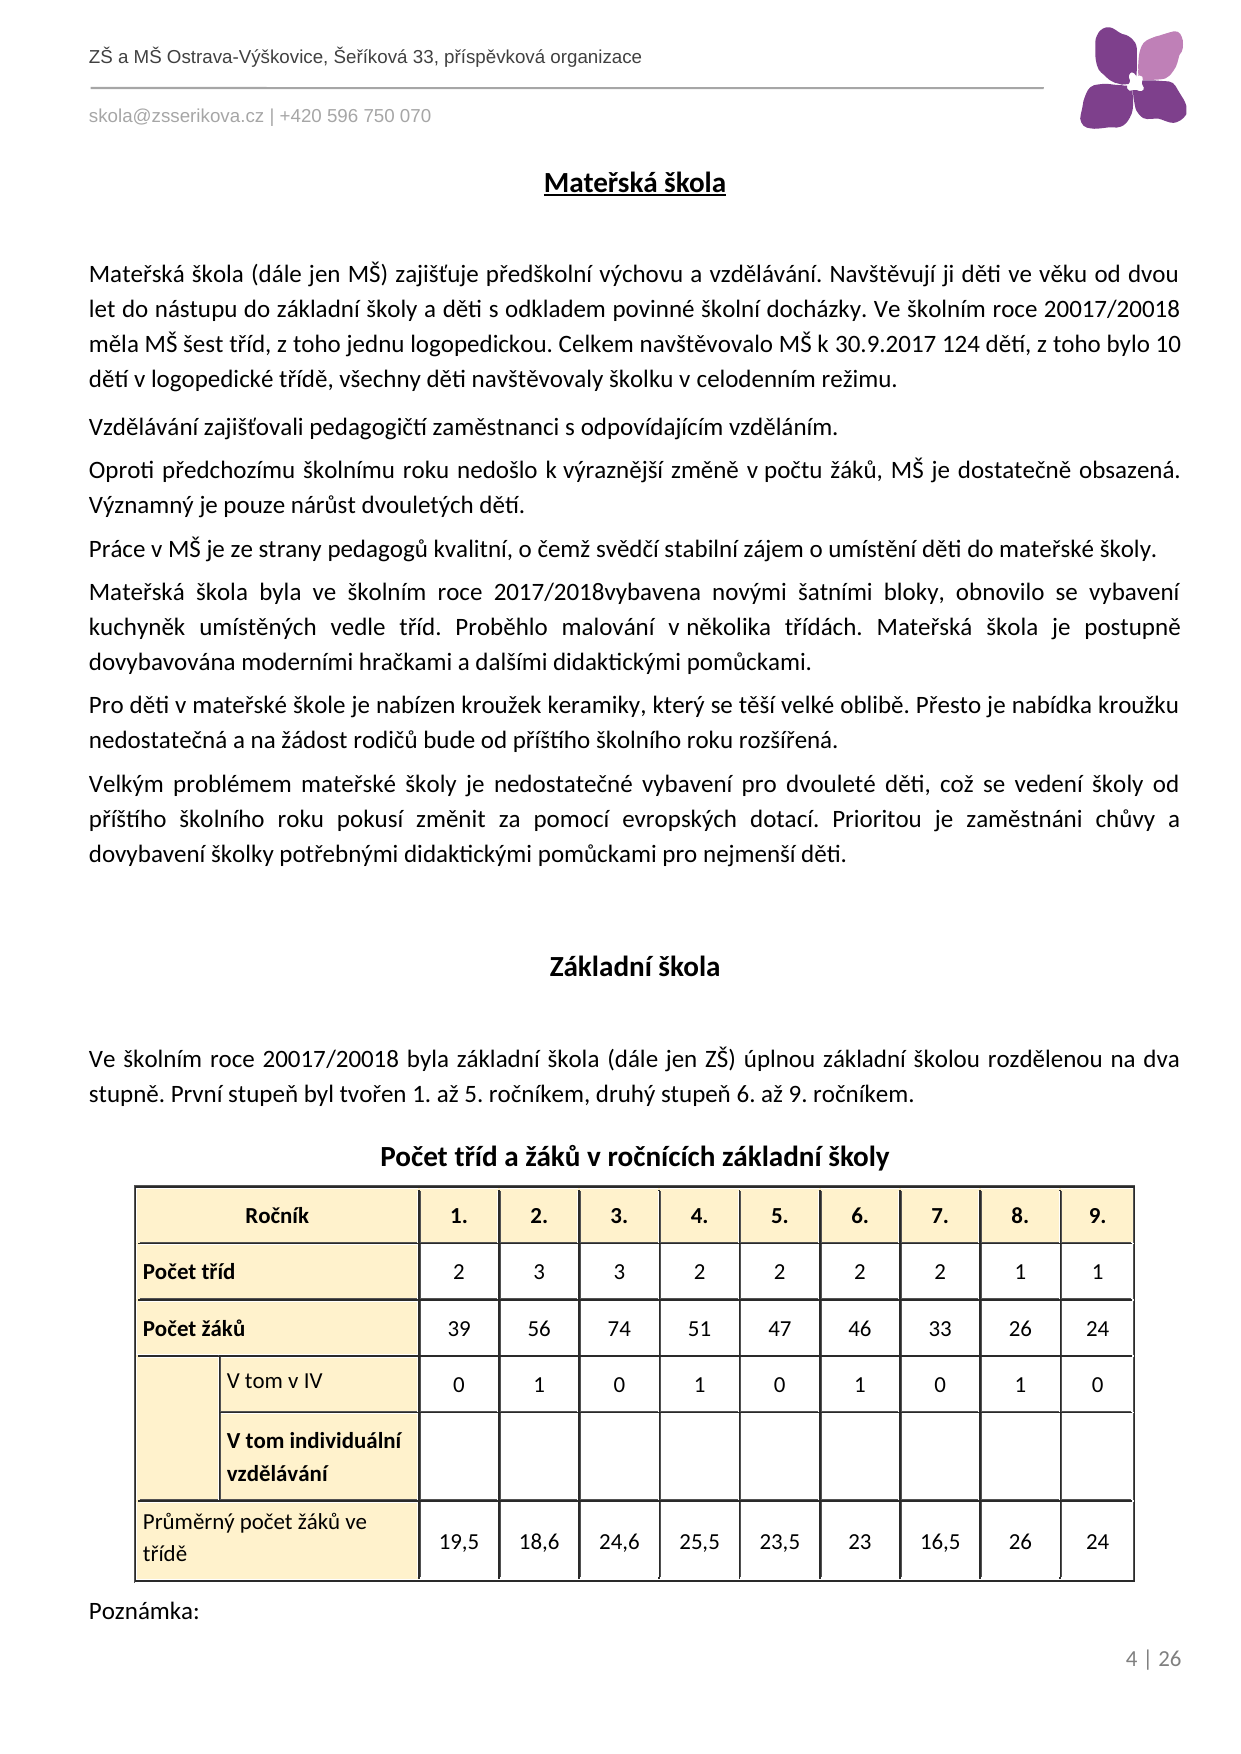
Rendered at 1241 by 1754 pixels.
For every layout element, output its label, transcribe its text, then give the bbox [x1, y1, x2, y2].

table_cell 24 [1062, 1298, 1134, 1354]
table_cell 46 [822, 1302, 898, 1354]
table_cell [136, 1355, 218, 1499]
table_cell 1 [501, 1358, 577, 1411]
text Vzdělávání zajišťovali pedagogičtí zaměstnanci s odpovídajícím vzděláním. [89, 411, 1181, 442]
table_cell 74 [581, 1302, 658, 1354]
table_cell 39 [421, 1302, 497, 1354]
table_cell 2 [902, 1245, 978, 1298]
table_cell 2 [741, 1245, 818, 1298]
table_cell 3 [501, 1245, 577, 1298]
table_cell 0 [741, 1358, 818, 1411]
table_cell Počet tříd [136, 1242, 417, 1298]
table_cell 2 [661, 1245, 738, 1298]
text Oproti předchozímu školnímu roku nedošlo k výraznější změně v počtu žáků, MŠ je dostatečně obsazená. Významný je pouze nárůst dvouletých dětí. [89, 454, 1181, 520]
table_header 1. [420, 1188, 499, 1242]
subtitle Základní škola [89, 948, 1181, 984]
table_cell [661, 1414, 738, 1499]
table_cell [1062, 1411, 1134, 1499]
text Mateřská škola (dále jen MŠ) zajišťuje předškolní výchovu a vzdělávání. Navštěvují ji děti ve věku od dvou let do nástupu do základní školy a děti s odkladem povinné školní docházky. Ve školním roce 20017/20018 měla MŠ šest tříd, z toho jednu logopedickou. Celkem navštěvovalo MŠ k 30.9.2017 124 dětí, z toho bylo 10 dětí v logopedické třídě, všechny děti navštěvovaly školku v celodenním režimu. [89, 259, 1181, 394]
table_cell Počet žáků [136, 1298, 417, 1354]
table_cell 0 [581, 1358, 658, 1411]
table_cell [902, 1414, 978, 1499]
table_cell 47 [741, 1302, 818, 1354]
table_cell 16,5 [901, 1503, 979, 1579]
table_cell 26 [981, 1503, 1059, 1579]
table_cell 24,6 [580, 1503, 658, 1579]
table_cell [822, 1414, 898, 1499]
table_header 7. [901, 1188, 980, 1242]
table_cell V tom v IV [221, 1358, 417, 1411]
table_cell 56 [501, 1302, 577, 1354]
table_cell 51 [661, 1302, 738, 1354]
table_cell 0 [902, 1358, 978, 1411]
subtitle Počet tříd a žáků v ročnících základní školy [89, 1138, 1181, 1174]
table_cell Průměrný počet žáků ve třídě [136, 1499, 418, 1579]
table_cell 26 [982, 1302, 1059, 1354]
table_cell 18,6 [500, 1503, 578, 1579]
text Velkým problémem mateřské školy je nedostatečné vybavení pro dvouleté děti, což se vedení školy od příštího školního roku pokusí změnit za pomocí evropských dotací. Prioritou je zaměstnáni chůvy a dovybavení školky potřebnými didaktickými pomůckami pro nejmenší děti. [89, 768, 1181, 868]
table_header Ročník [137, 1188, 419, 1242]
table_cell [581, 1414, 658, 1499]
table_cell 0 [421, 1358, 497, 1411]
text Pro děti v mateřské škole je nabízen kroužek keramiky, který se těší velké oblibě. Přesto je nabídka kroužku nedostatečná a na žádost rodičů bude od příštího školního roku rozšířená. [89, 689, 1181, 755]
table_header 6. [821, 1188, 900, 1242]
subtitle Mateřská škola [89, 164, 1181, 199]
table_cell 33 [902, 1302, 978, 1354]
table_cell [501, 1414, 577, 1499]
table_cell 1 [982, 1358, 1059, 1411]
table_cell V tom individuální vzdělávání [221, 1414, 417, 1499]
table_cell 25,5 [660, 1503, 739, 1579]
table_header 2. [500, 1188, 579, 1242]
table_cell 1 [1062, 1242, 1134, 1298]
table_cell 2 [421, 1245, 497, 1298]
table_header 8. [981, 1188, 1060, 1242]
table_header 5. [740, 1188, 820, 1242]
table_header 4. [659, 1188, 739, 1242]
table_cell 2 [822, 1245, 898, 1298]
text Práce v MŠ je ze strany pedagogů kvalitní, o čemž svědčí stabilní zájem o umístění děti do mateřské školy. [89, 533, 1181, 563]
table_header 9. [1060, 1188, 1133, 1242]
table_cell 24 [1061, 1499, 1134, 1579]
table_header 3. [580, 1188, 659, 1242]
table_cell [982, 1414, 1059, 1499]
table_cell 23,5 [740, 1503, 819, 1579]
table_cell [421, 1414, 497, 1499]
table_cell 19,5 [420, 1503, 498, 1579]
table_cell 1 [982, 1245, 1059, 1298]
table_cell 1 [661, 1358, 738, 1411]
table_cell [741, 1414, 818, 1499]
table_cell 1 [822, 1358, 898, 1411]
text Mateřská škola byla ve školním roce 2017/2018vybavena novými šatními bloky, obnovilo se vybavení kuchyněk umístěných vedle tříd. Proběhlo malování v několika třídách. Mateřská škola je postupně dovybavována moderními hračkami a dalšími didaktickými pomůckami. [89, 576, 1181, 677]
text Ve školním roce 20017/20018 byla základní škola (dále jen ZŠ) úplnou základní školou rozdělenou na dva stupně. První stupeň byl tvořen 1. až 5. ročníkem, druhý stupeň 6. až 9. ročníkem. [89, 1043, 1181, 1109]
table_cell 0 [1062, 1355, 1134, 1411]
text Poznámka: [89, 1595, 1181, 1626]
table_cell 23 [821, 1503, 899, 1579]
table_cell 3 [581, 1245, 658, 1298]
